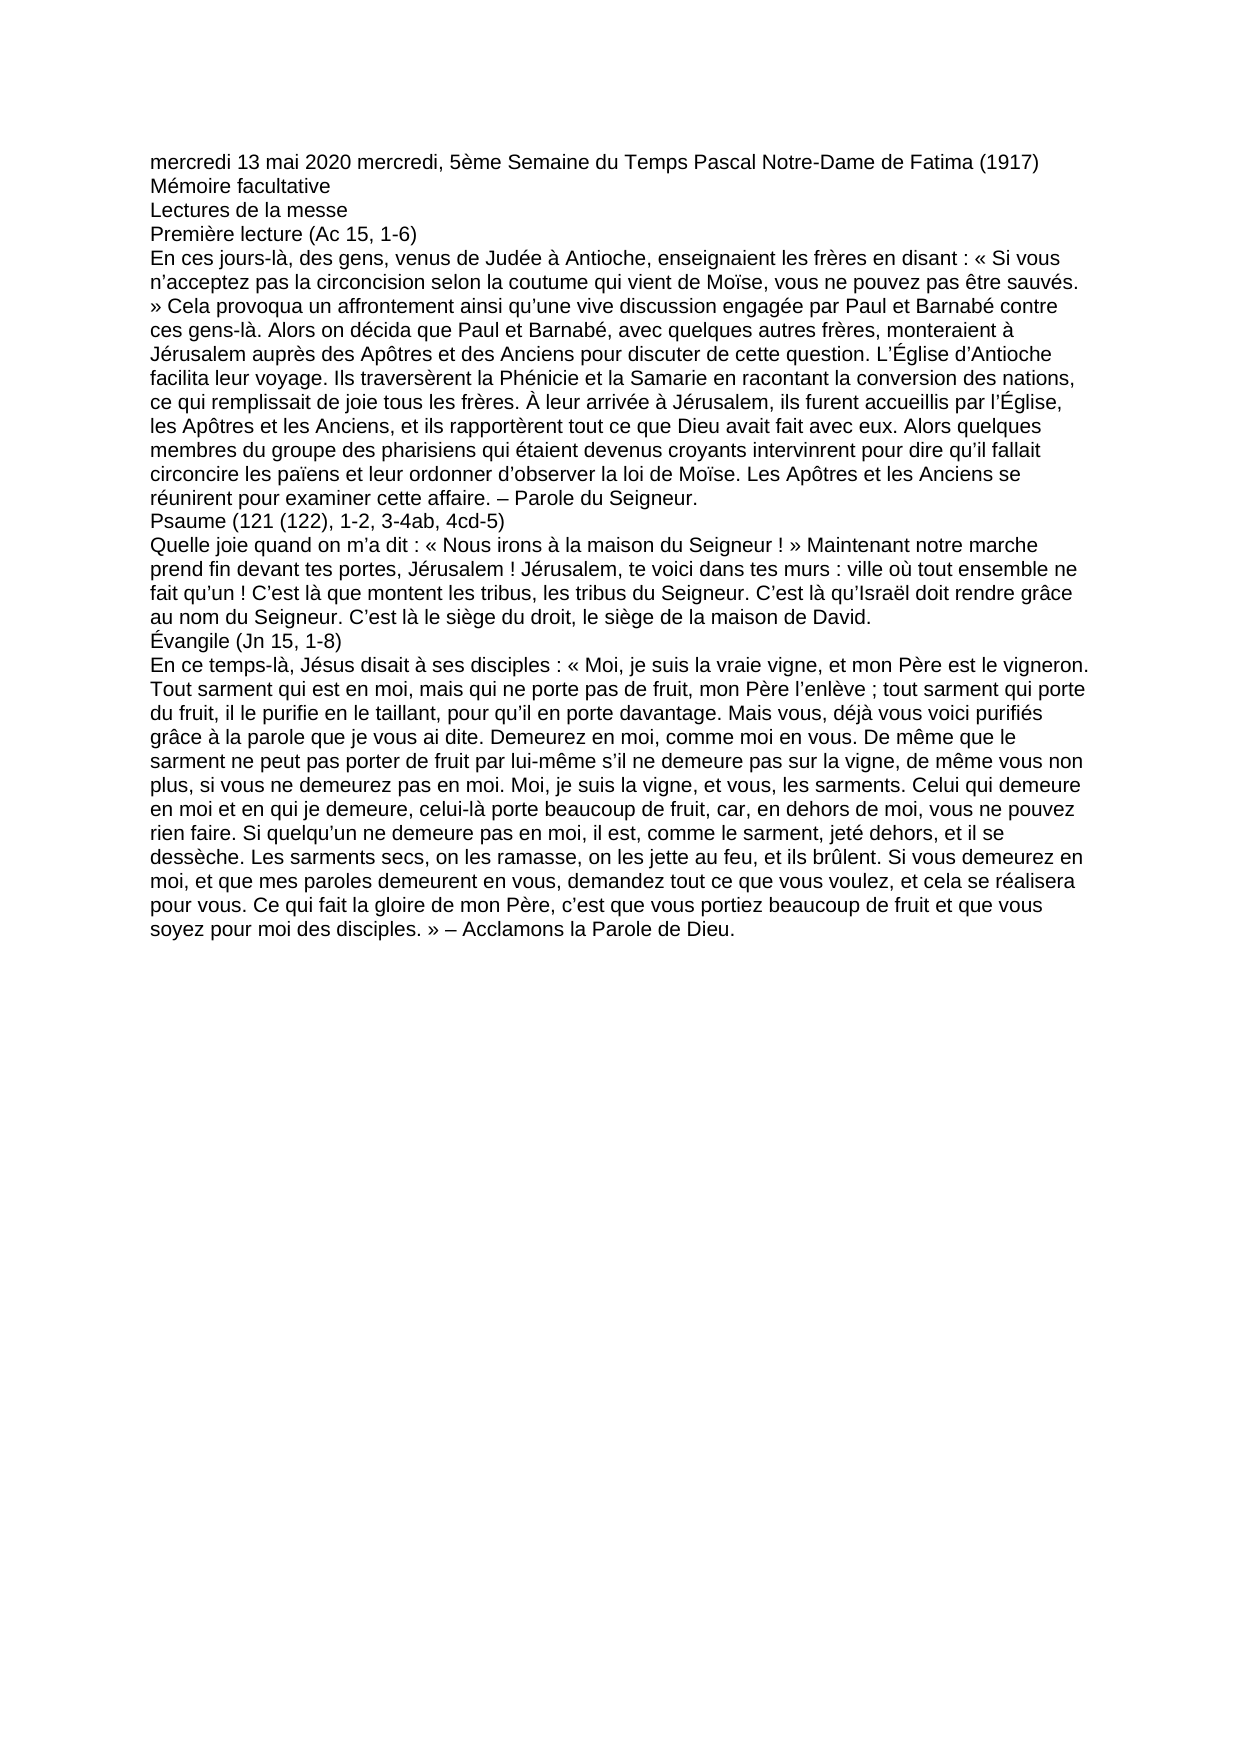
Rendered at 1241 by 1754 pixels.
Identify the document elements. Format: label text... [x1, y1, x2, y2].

text En ces jours-là, des gens, venus de Judée à Antioche, enseignaient les frères en disant : « Si vous n’acceptez pas la circoncision selon la coutume qui vient de Moïse, vous ne pouvez pas être sauvés. » Cela provoqua un affrontement ainsi qu’une vive discussion engagée par Paul et Barnabé contre ces gens-là. Alors on décida que Paul et Barnabé, avec quelques autres frères, monteraient à Jérusalem auprès des Apôtres et des Anciens pour discuter de cette question. L’Église d’Antioche facilita leur voyage. Ils traversèrent la Phénicie et la Samarie en racontant la conversion des nations, ce qui remplissait de joie tous les frères. À leur arrivée à Jérusalem, ils furent accueillis par l’Église, les Apôtres et les Anciens, et ils rapportèrent tout ce que Dieu avait fait avec eux. Alors quelques membres du groupe des pharisiens qui étaient devenus croyants intervinrent pour dire qu’il fallait circoncire les païens et leur ordonner d’observer la loi de Moïse. Les Apôtres et les Anciens se réunirent pour examiner cette affaire. – Parole du Seigneur. [150, 246, 1090, 509]
text Quelle joie quand on m’a dit : « Nous irons à la maison du Seigneur ! » Maintenant notre marche prend fin devant tes portes, Jérusalem ! Jérusalem, te voici dans tes murs : ville où tout ensemble ne fait qu’un ! C’est là que montent les tribus, les tribus du Seigneur. C’est là qu’Israël doit rendre grâce au nom du Seigneur. C’est là le siège du droit, le siège de la maison de David. [150, 533, 1090, 629]
text En ce temps-là, Jésus disait à ses disciples : « Moi, je suis la vraie vigne, et mon Père est le vigneron. Tout sarment qui est en moi, mais qui ne porte pas de fruit, mon Père l’enlève ; tout sarment qui porte du fruit, il le purifie en le taillant, pour qu’il en porte davantage. Mais vous, déjà vous voici purifiés grâce à la parole que je vous ai dite. Demeurez en moi, comme moi en vous. De même que le sarment ne peut pas porter de fruit par lui-même s’il ne demeure pas sur la vigne, de même vous non plus, si vous ne demeurez pas en moi. Moi, je suis la vigne, et vous, les sarments. Celui qui demeure en moi et en qui je demeure, celui-là porte beaucoup de fruit, car, en dehors de moi, vous ne pouvez rien faire. Si quelqu’un ne demeure pas en moi, il est, comme le sarment, jeté dehors, et il se dessèche. Les sarments secs, on les ramasse, on les jette au feu, et ils brûlent. Si vous demeurez en moi, et que mes paroles demeurent en vous, demandez tout ce que vous voulez, et cela se réalisera pour vous. Ce qui fait la gloire de mon Père, c’est que vous portiez beaucoup de fruit et que vous soyez pour moi des disciples. » – Acclamons la Parole de Dieu. [150, 653, 1090, 941]
